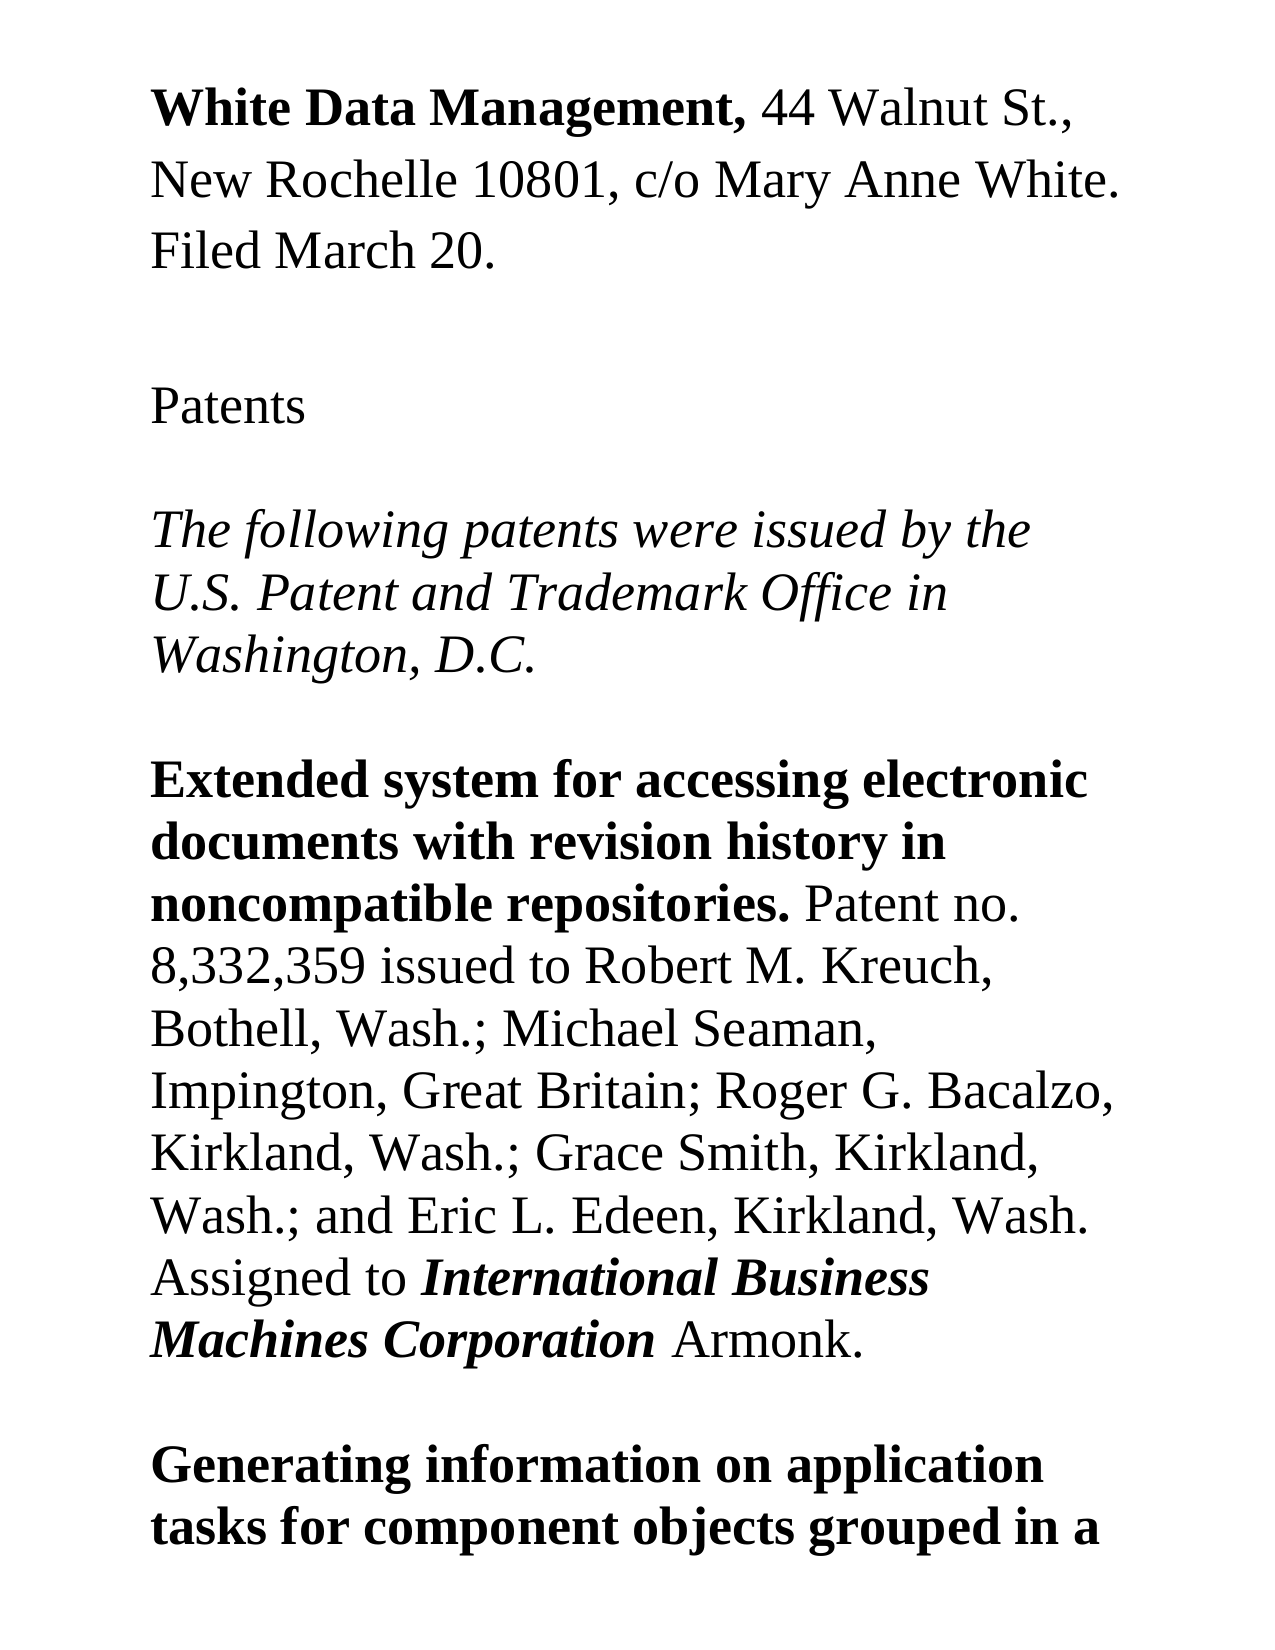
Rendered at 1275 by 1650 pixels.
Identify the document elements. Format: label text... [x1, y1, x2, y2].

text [150, 1432, 1125, 1556]
text White Data Management, 44 Walnut St., New Rochelle 10801, c/o Mary Anne White. Filed March 20. [150, 75, 1125, 280]
text The following patents were issued by the U.S. Patent and Trademark Office in Washington, D.C. [150, 497, 1125, 684]
text noncompatible repositories. Patent no. 8,332,359 issued to Robert M. Kreuch, Bothell, Wash.; Michael Seaman, Impington, Great Britain; Roger G. Bacalzo, Kirkland, Wash.; Grace Smith, Kirkland, Wash.; and Eric L. Edeen, Kirkland, Wash. Assigned to International Business Machines Corporation Armonk. [150, 871, 1125, 1369]
text Extended system for accessing electronic documents with revision history in [150, 747, 1125, 871]
text Patents [150, 373, 1125, 435]
